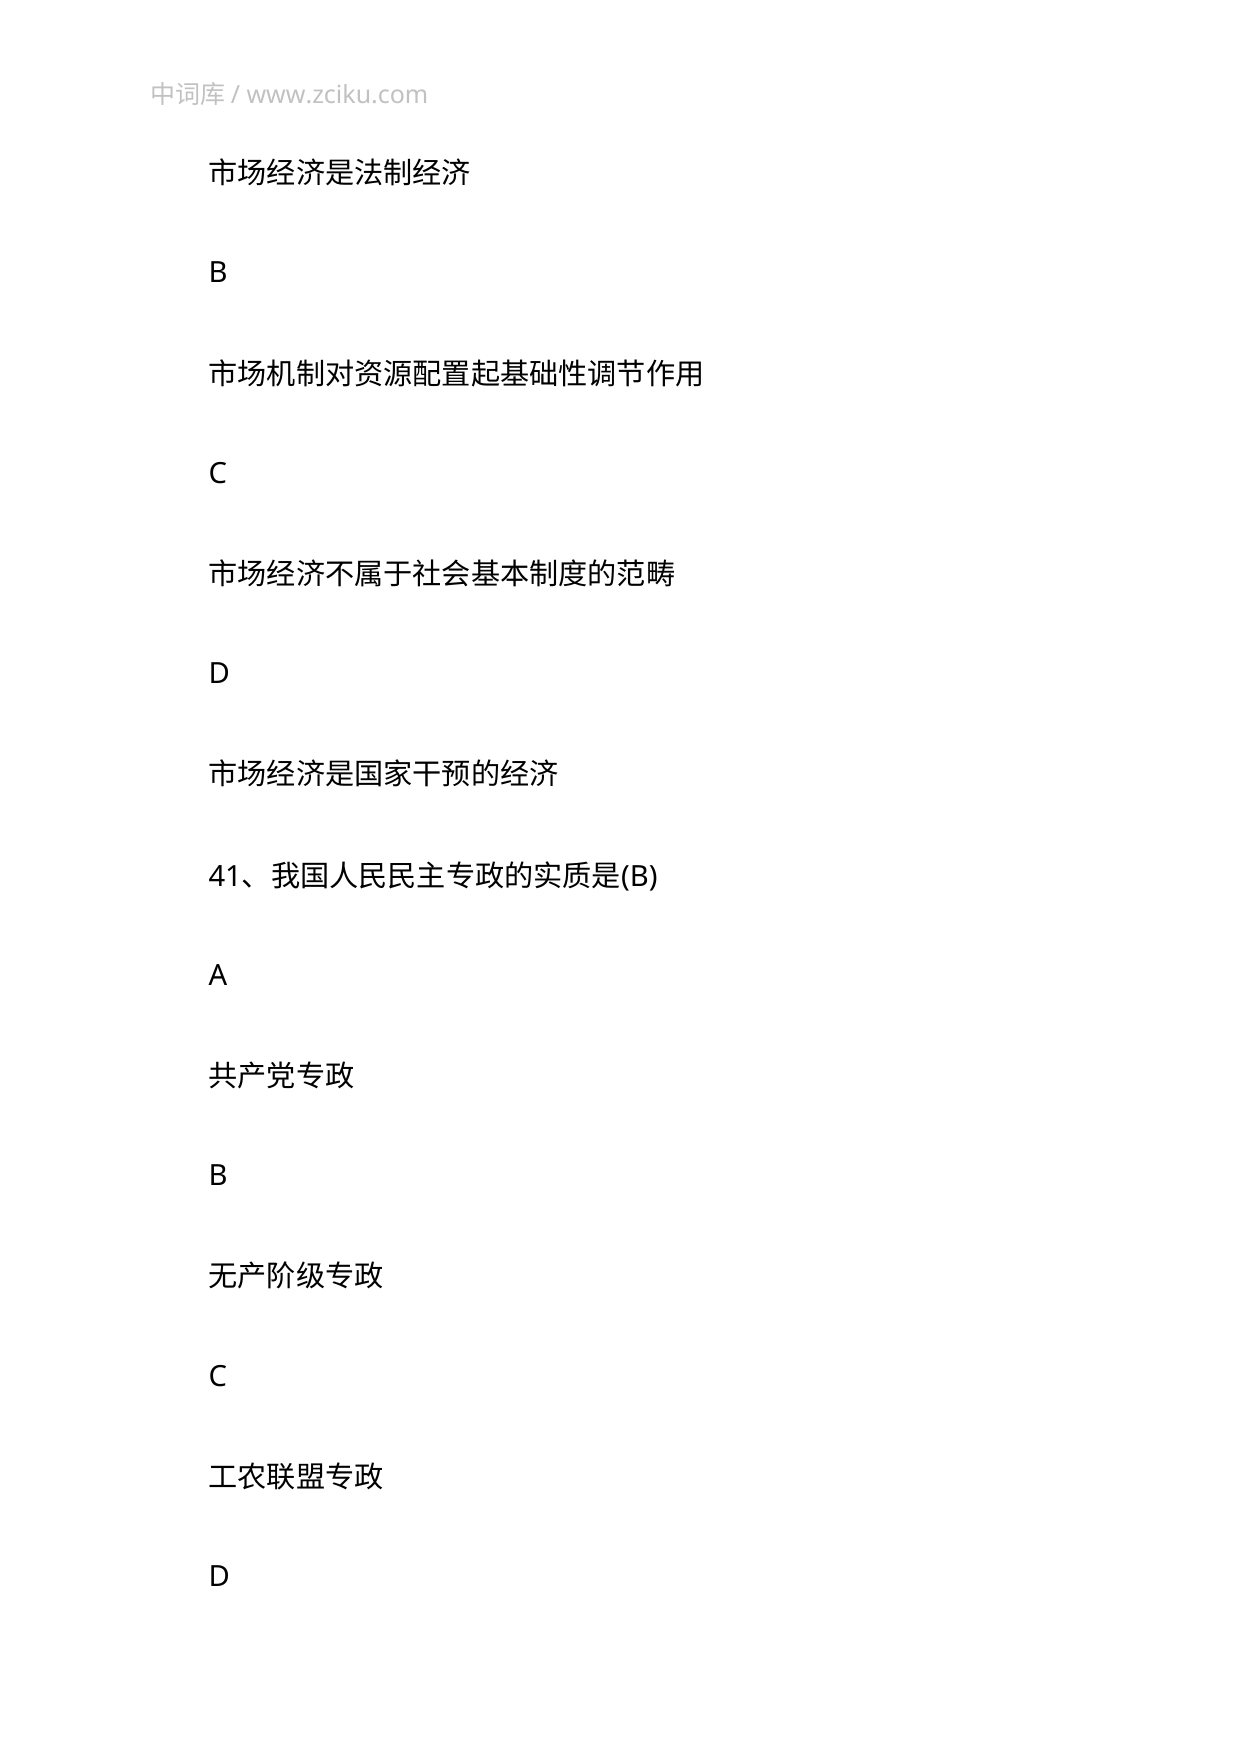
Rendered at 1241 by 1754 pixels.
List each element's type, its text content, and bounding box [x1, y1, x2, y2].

text B [150, 252, 1090, 291]
text 市场经济是国家干预的经济 [150, 751, 1090, 793]
text 市场机制对资源配置起基础性调节作用 [150, 350, 1090, 392]
text B [150, 1154, 1090, 1194]
text D [150, 652, 1090, 692]
text C [150, 1355, 1090, 1394]
text A [150, 954, 1090, 994]
text 共产党专政 [150, 1053, 1090, 1095]
text 市场经济是法制经济 [150, 150, 1090, 192]
text 41、我国人民民主专政的实质是(B) [150, 852, 1090, 895]
text 工农联盟专政 [150, 1453, 1090, 1496]
text 无产阶级专政 [150, 1253, 1090, 1295]
text D [150, 1555, 1090, 1595]
text C [150, 452, 1090, 492]
text 市场经济不属于社会基本制度的范畴 [150, 550, 1090, 593]
